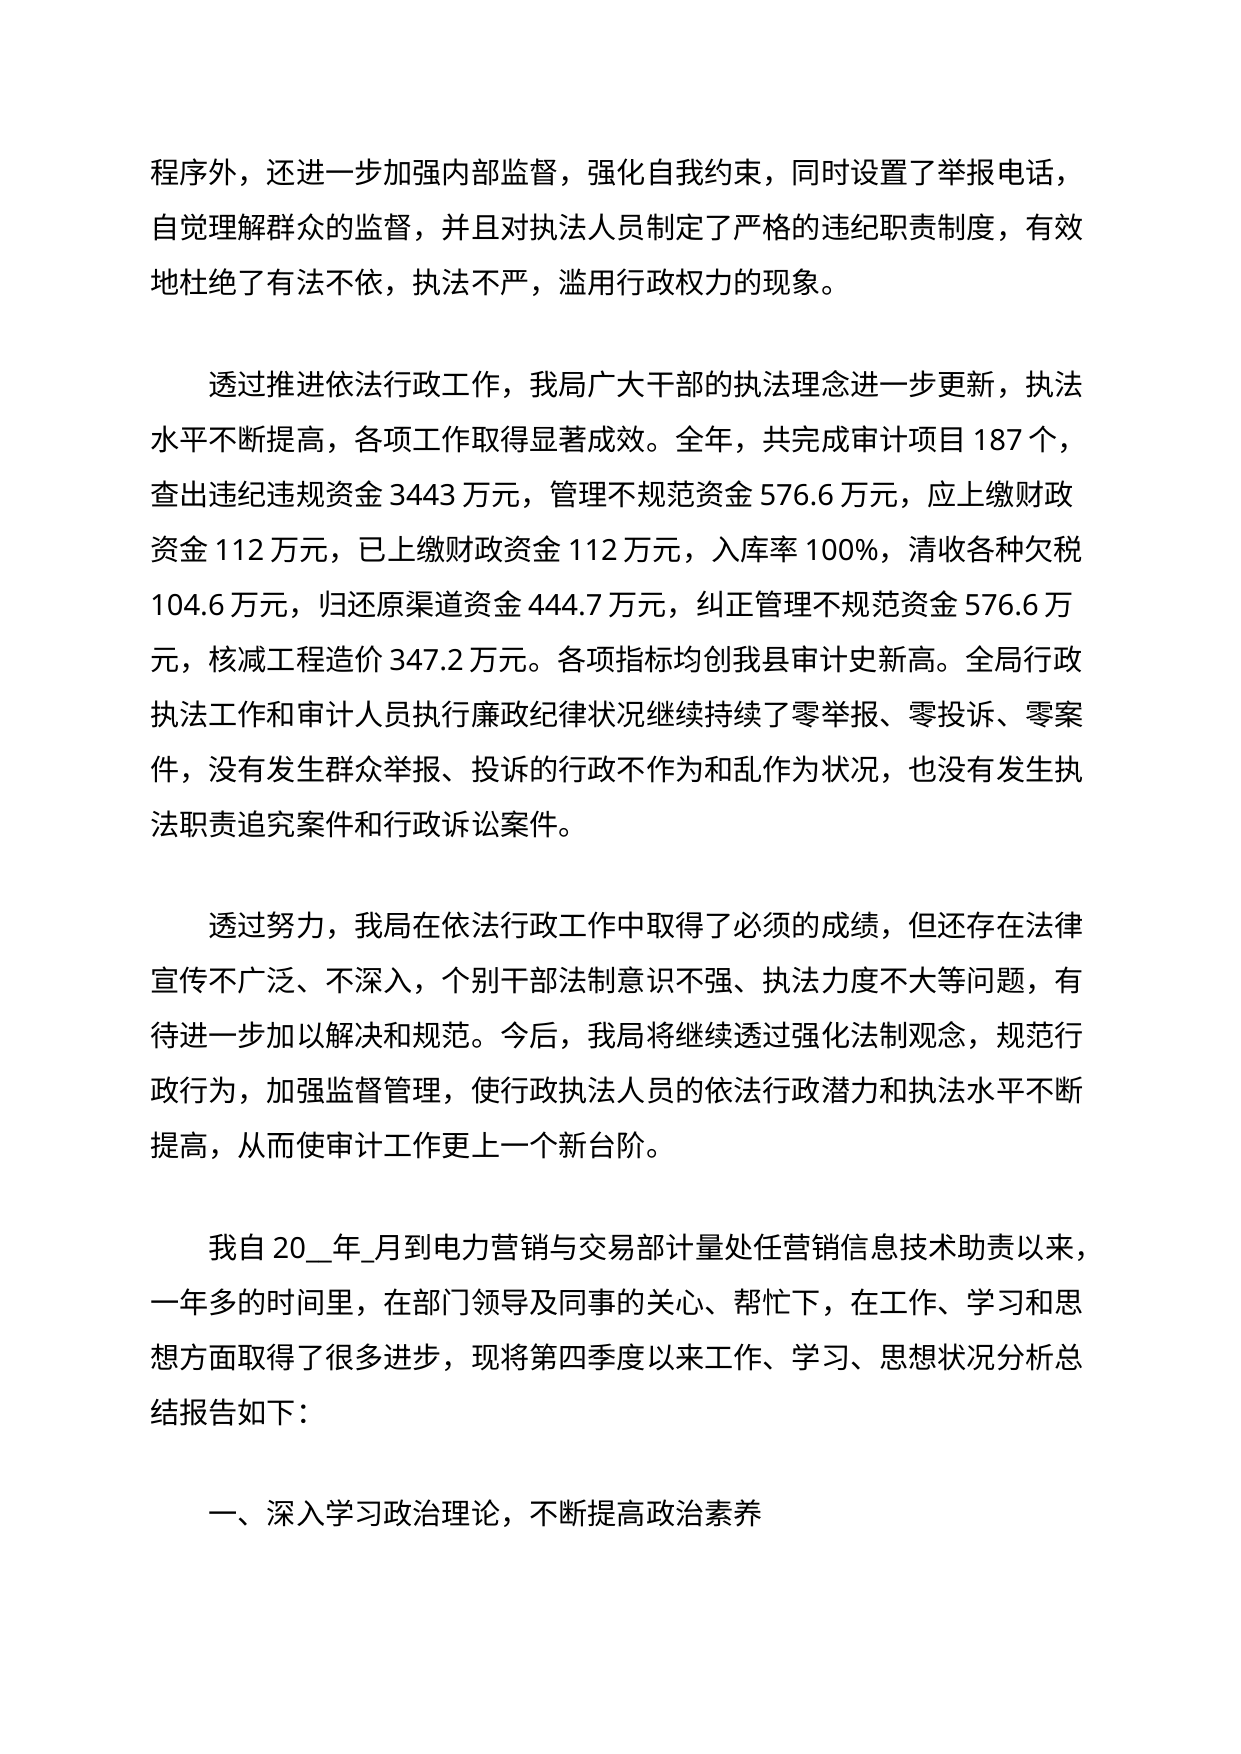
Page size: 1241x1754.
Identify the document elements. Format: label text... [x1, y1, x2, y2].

text 一、深入学习政治理论，不断提高政治素养 [150, 1491, 1090, 1533]
text 透过推进依法行政工作，我局广大干部的执法理念进一步更新，执法水平不断提高，各项工作取得显著成效。全年，共完成审计项目187个，查出违纪违规资金3443万元，管理不规范资金576.6万元，应上缴财政资金112万元，已上缴财政资金112万元，入库率100%，清收各种欠税104.6万元，归还原渠道资金444.7万元，纠正管理不规范资金576.6万元，核减工程造价347.2万元。各项指标均创我县审计史新高。全局行政执法工作和审计人员执行廉政纪律状况继续持续了零举报、零投诉、零案件，没有发生群众举报、投诉的行政不作为和乱作为状况，也没有发生执法职责追究案件和行政诉讼案件。 [150, 362, 1090, 843]
text 透过努力，我局在依法行政工作中取得了必须的成绩，但还存在法律宣传不广泛、不深入，个别干部法制意识不强、执法力度不大等问题，有待进一步加以解决和规范。今后，我局将继续透过强化法制观念，规范行政行为，加强监督管理，使行政执法人员的依法行政潜力和执法水平不断提高，从而使审计工作更上一个新台阶。 [150, 903, 1090, 1165]
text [150, 150, 1090, 302]
text 我自20__年_月到电力营销与交易部计量处任营销信息技术助责以来，一年多的时间里，在部门领导及同事的关心、帮忙下，在工作、学习和思想方面取得了很多进步，现将第四季度以来工作、学习、思想状况分析总结报告如下： [150, 1224, 1090, 1431]
